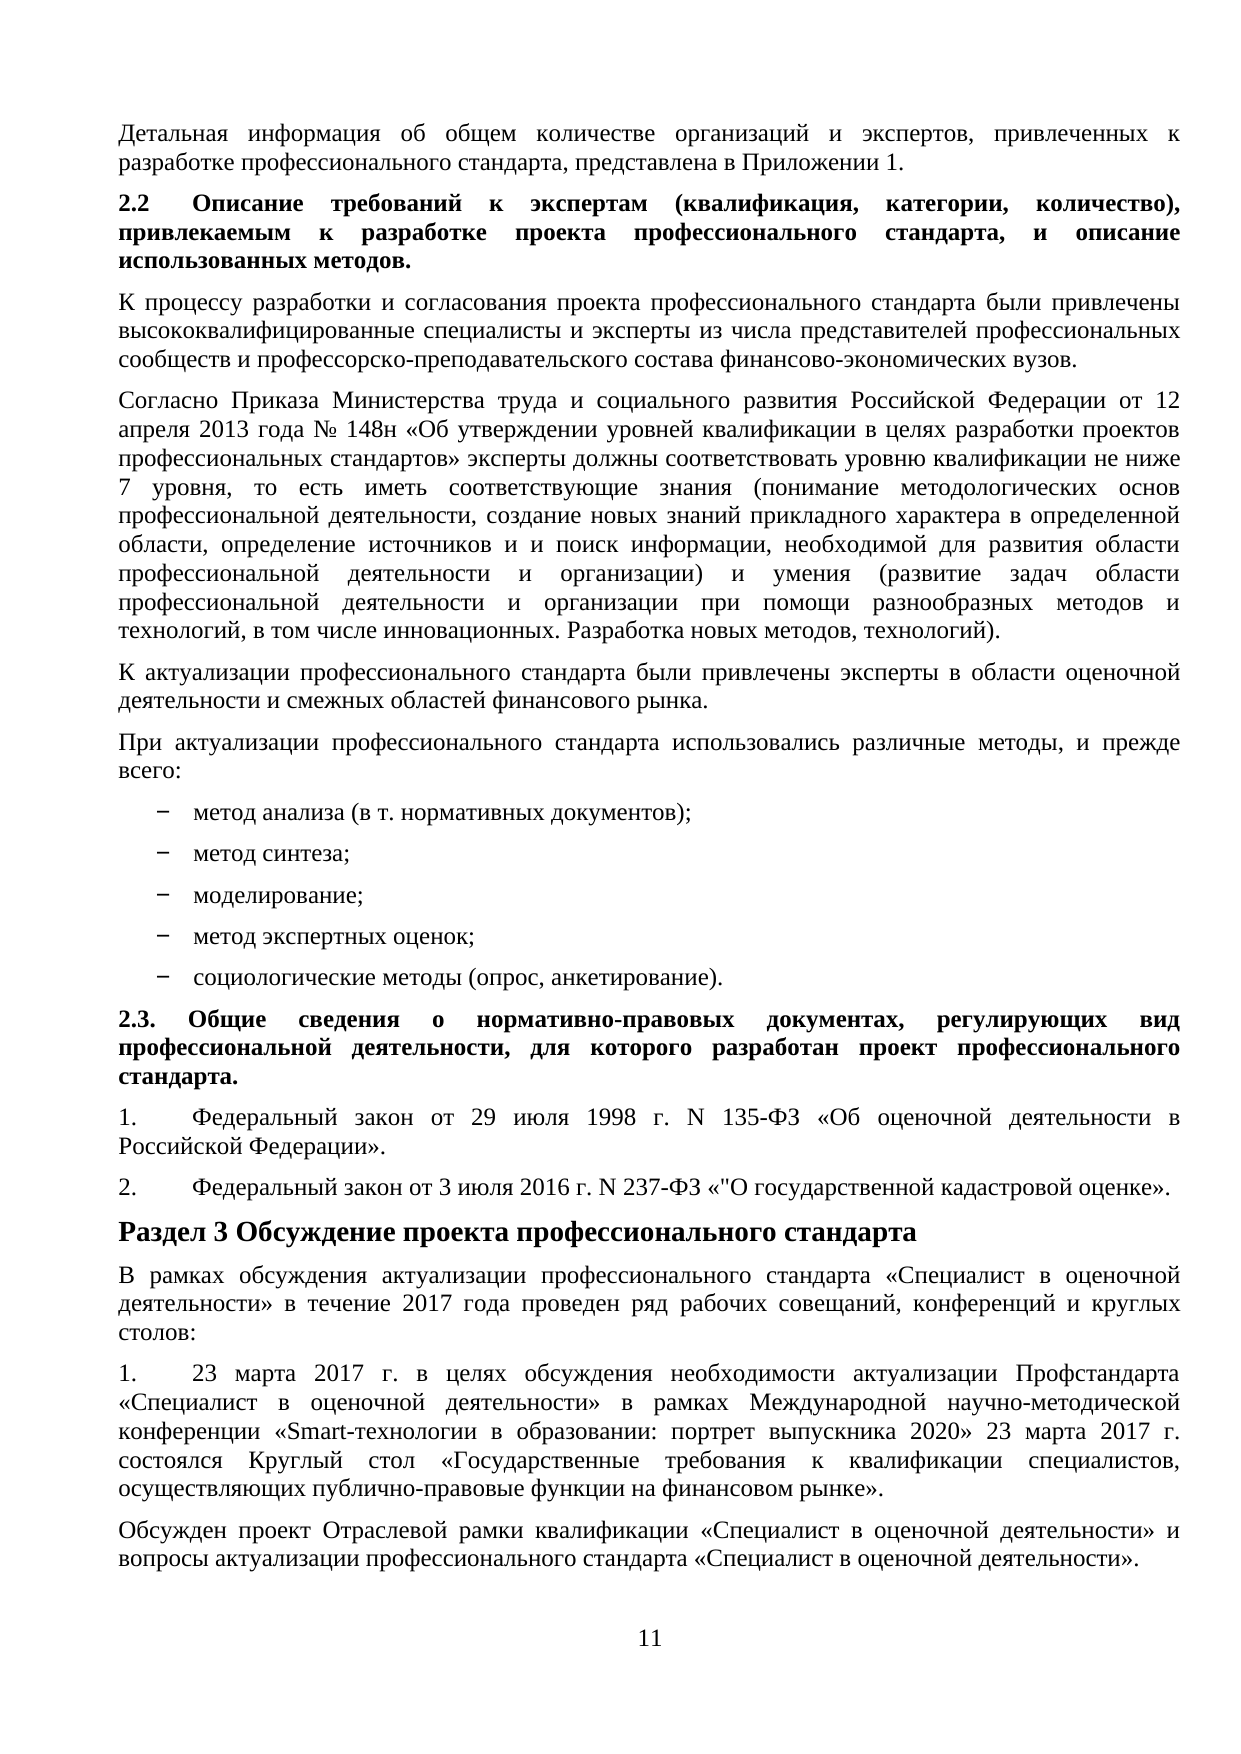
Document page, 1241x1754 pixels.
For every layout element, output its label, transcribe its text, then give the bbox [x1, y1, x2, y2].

text К актуализации профессионального стандарта были привлечены эксперты в области оценочной деятельности и смежных областей финансового рынка. [118, 657, 1181, 714]
list 23 марта 2017 г. в целях обсуждения необходимости актуализации Профстандарта «Специалист в оценочной деятельности» в рамках Международной научно-методической конференции «Smart-технологии в образовании: портрет выпускника 2020» 23 марта 2017 г. состоялся Круглый стол «Государственные требования к квалификации специалистов, осуществляющих публично-правовые функции на финансовом рынке». [118, 1358, 1181, 1502]
list метод анализа (в т. нормативных документов); [156, 797, 1181, 826]
text Детальная информация об общем количестве организаций и экспертов, привлеченных к разработке профессионального стандарта, представлена в Приложении 1. [118, 118, 1181, 176]
text Согласно Приказа Министерства труда и социального развития Российской Федерации от 12 апреля 2013 года № 148н «Об утверждении уровней квалификации в целях разработки проектов профессиональных стандартов» эксперты должны соответствовать уровню квалификации не ниже 7 уровня, то есть иметь соответствующие знания (понимание методологических основ профессиональной деятельности, создание новых знаний прикладного характера в определенной области, определение источников и и поиск информации, необходимой для развития области профессиональной деятельности и организации) и умения (развитие задач области профессиональной деятельности и организации при помощи разнообразных методов и технологий, в том числе инновационных. Разработка новых методов, технологий). [118, 386, 1181, 644]
text 2.2 Описание требований к экспертам (квалификация, категории, количество), привлекаемым к разработке проекта профессионального стандарта, и описание использованных методов. [118, 188, 1181, 274]
text При актуализации профессионального стандарта использовались различные методы, и прежде всего: [118, 727, 1181, 784]
list метод синтеза; [156, 838, 1181, 867]
text В рамках обсуждения актуализации профессионального стандарта «Специалист в оценочной деятельности» в течение 2017 года проведен ряд рабочих совещаний, конференций и круглых столов: [118, 1260, 1181, 1346]
list Федеральный закон от 29 июля 1998 г. N 135-ФЗ «Об оценочной деятельности в Российской Федерации». [118, 1102, 1181, 1160]
text Раздел 3 Обсуждение проекта профессионального стандарта [118, 1214, 1181, 1247]
text 2.3. Общие сведения о нормативно-правовых документах, регулирующих вид профессиональной деятельности, для которого разработан проект профессионального стандарта. [118, 1004, 1181, 1090]
list Федеральный закон от 3 июля 2016 г. N 237-ФЗ «"О государственной кадастровой оценке». [118, 1172, 1181, 1201]
list социологические методы (опрос, анкетирование). [156, 962, 1181, 991]
list метод экспертных оценок; [156, 921, 1181, 950]
text К процессу разработки и согласования проекта профессионального стандарта были привлечены высококвалифицированные специалисты и эксперты из числа представителей профессиональных сообществ и профессорско-преподавательского состава финансово-экономических вузов. [118, 287, 1181, 373]
list моделирование; [156, 879, 1181, 908]
list Обсужден проект Отраслевой рамки квалификации «Специалист в оценочной деятельности» и вопросы актуализации профессионального стандарта «Специалист в оценочной деятельности». [118, 1515, 1181, 1572]
